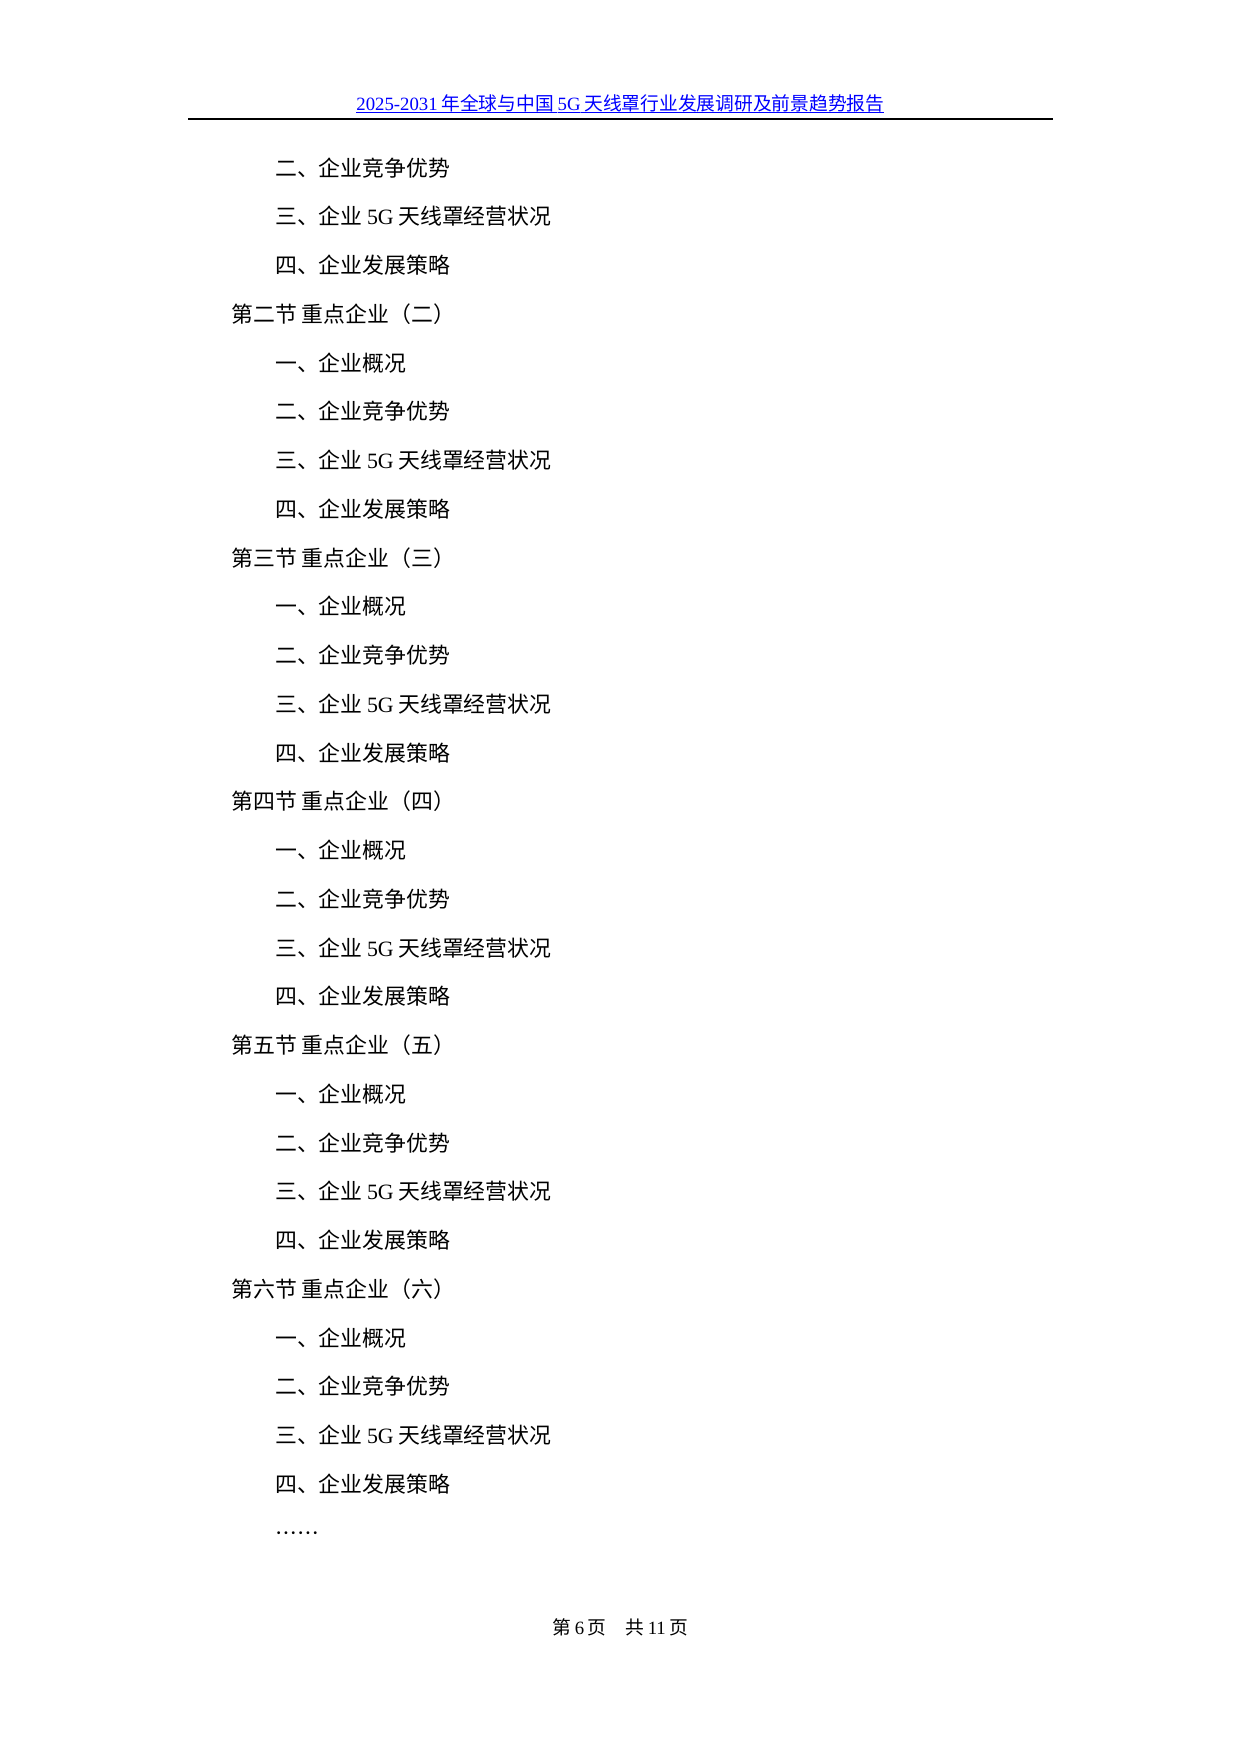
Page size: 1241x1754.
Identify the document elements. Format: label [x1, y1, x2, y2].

text [187, 150, 1053, 1548]
